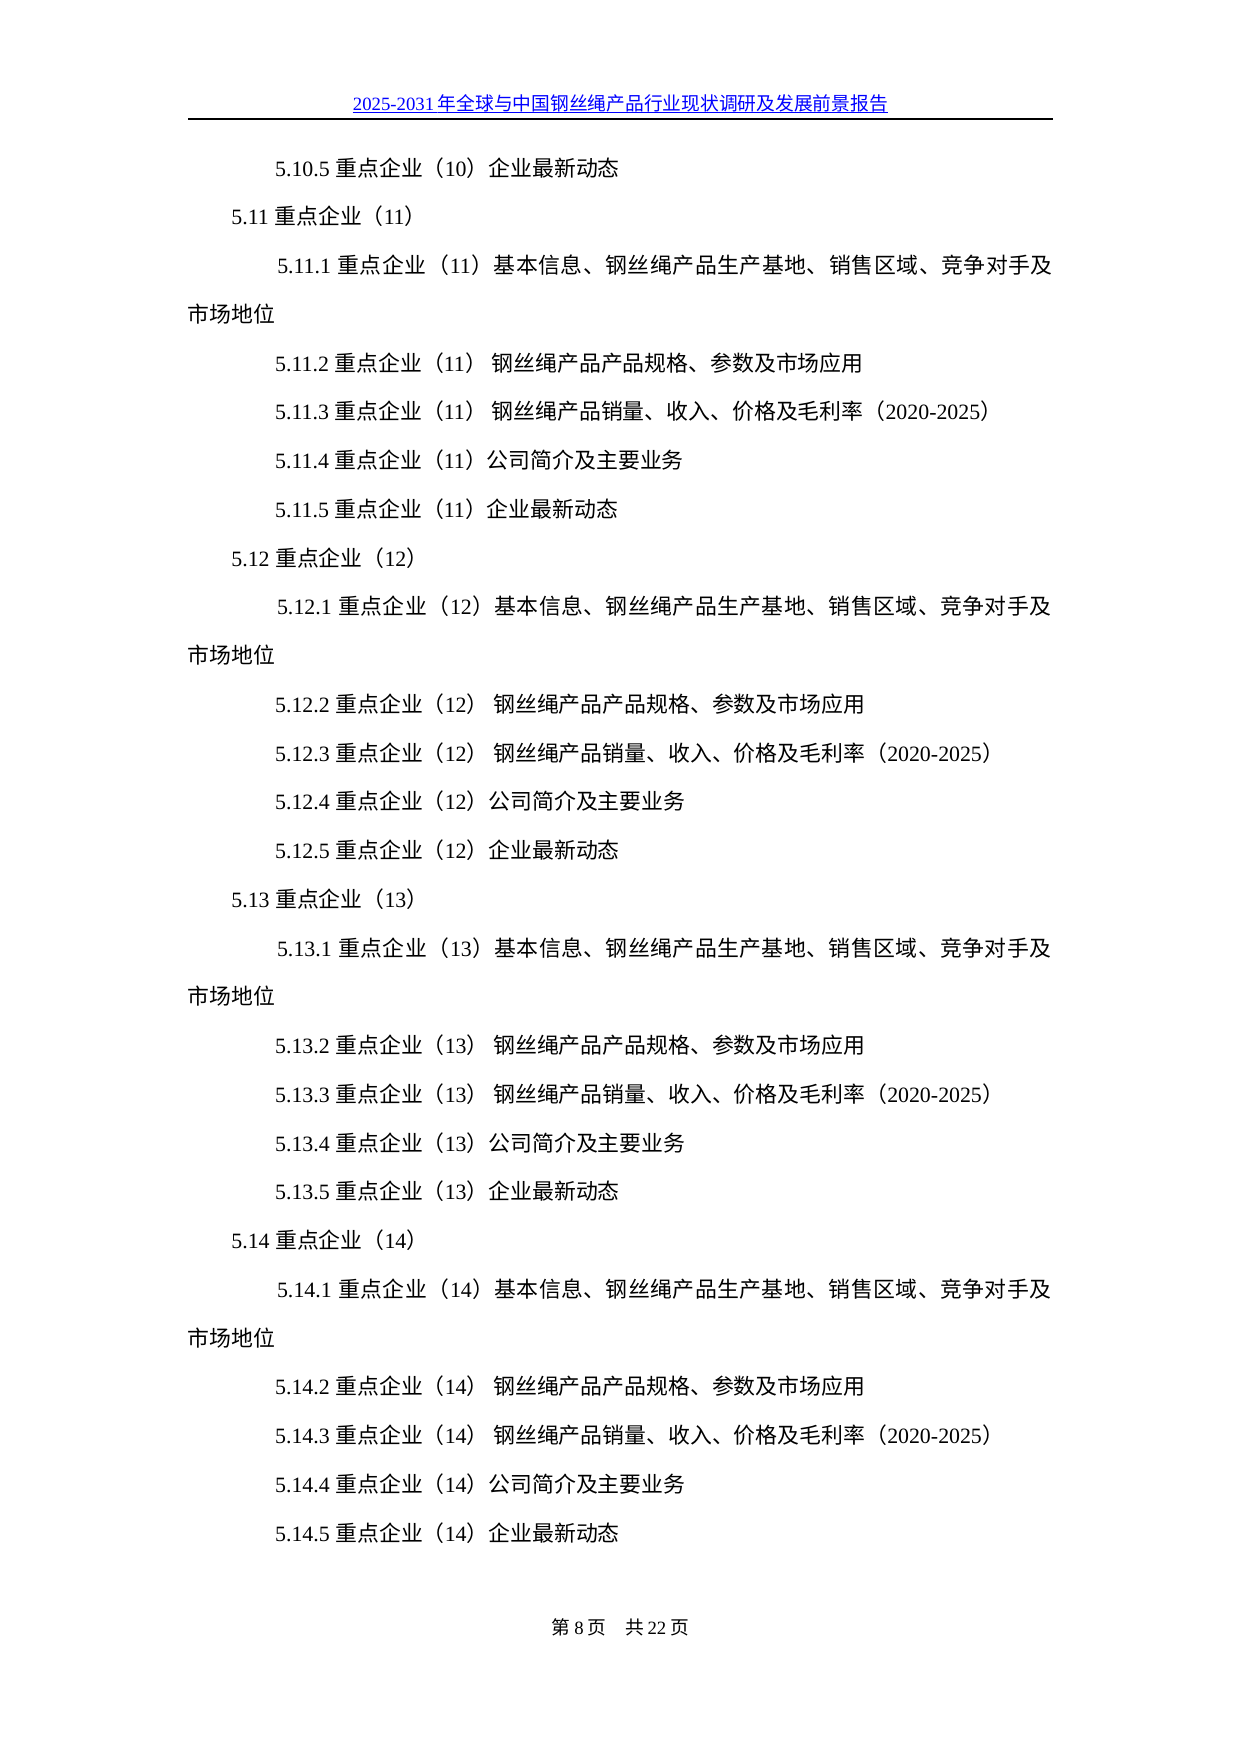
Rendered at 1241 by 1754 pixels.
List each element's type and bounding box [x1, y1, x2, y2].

text [187, 150, 1053, 1548]
